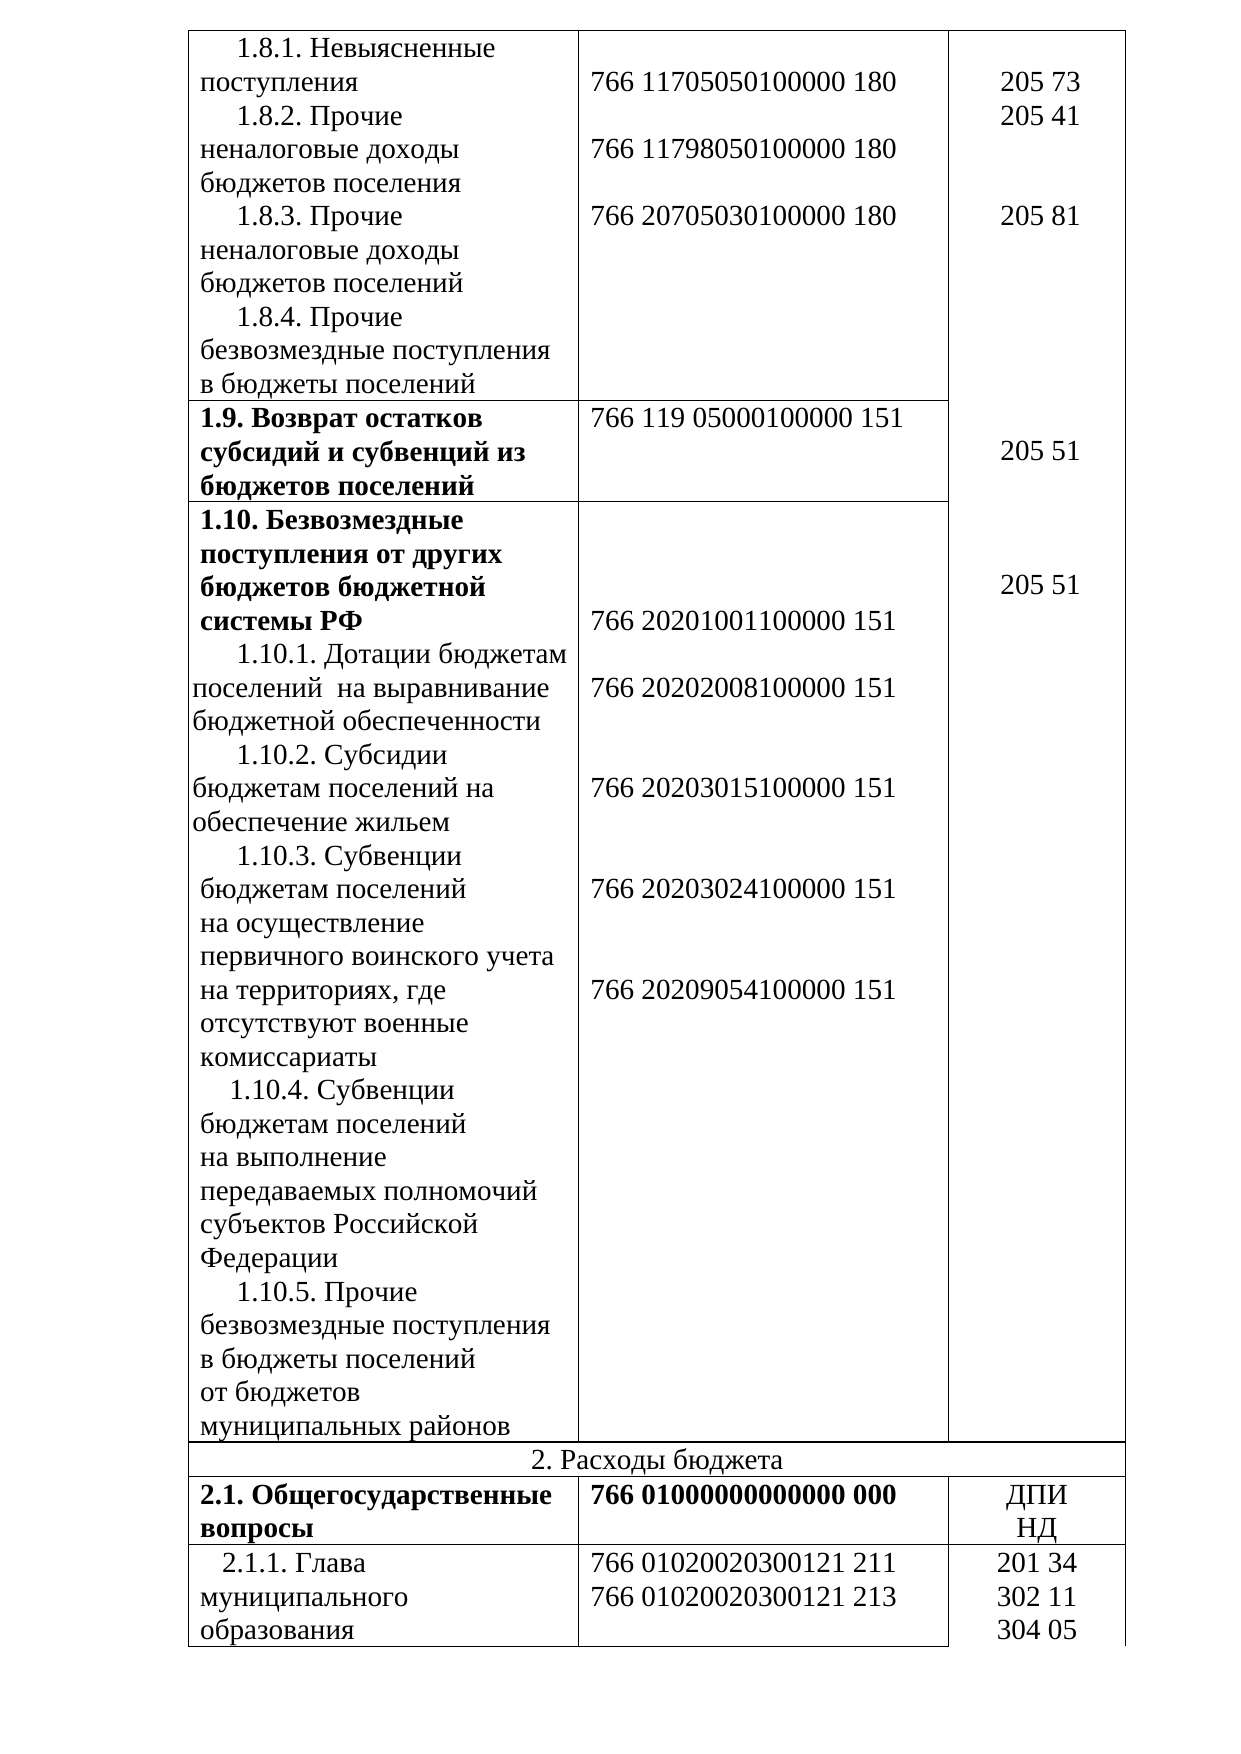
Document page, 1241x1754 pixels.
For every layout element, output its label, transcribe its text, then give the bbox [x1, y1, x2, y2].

table_cell ДПИ НД [949, 1477, 1125, 1544]
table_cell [579, 31, 948, 399]
table_cell 766 119 05000100000 151 [579, 401, 948, 501]
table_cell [189, 31, 578, 399]
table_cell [579, 1545, 948, 1646]
table_cell 766 20201001100000 151 766 20202008100000 151 766 20203015100000 151 766 20203024100000 151 766 20209054100000 151 [579, 502, 948, 1441]
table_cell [949, 1545, 1125, 1646]
table_cell 766 01000000000000 000 [579, 1477, 948, 1544]
table_cell 2. Расходы бюджета [189, 1443, 1125, 1476]
table_cell 2.1. Общегосударственные вопросы [189, 1477, 578, 1544]
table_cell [189, 1545, 578, 1646]
table_cell 1.9. Возврат остатков субсидий и субвенций из бюджетов поселений [189, 401, 578, 501]
table_cell 1.10. Безвозмездные поступления от других бюджетов бюджетной системы РФ 1.10.1. Дотации бюджетам поселений на выравнивание бюджетной обеспеченности 1.10.2. Субсидии бюджетам поселений на обеспечение жильем 1.10.3. Субвенции бюджетам поселений на осуществление первичного воинского учета на территориях, где отсутствуют военные комиссариаты 1.10.4. Субвенции бюджетам поселений на выполнение передаваемых полномочий субъектов Российской Федерации 1.10.5. Прочие безвозмездные поступления в бюджеты поселений от бюджетов муниципальных районов [189, 502, 578, 1441]
